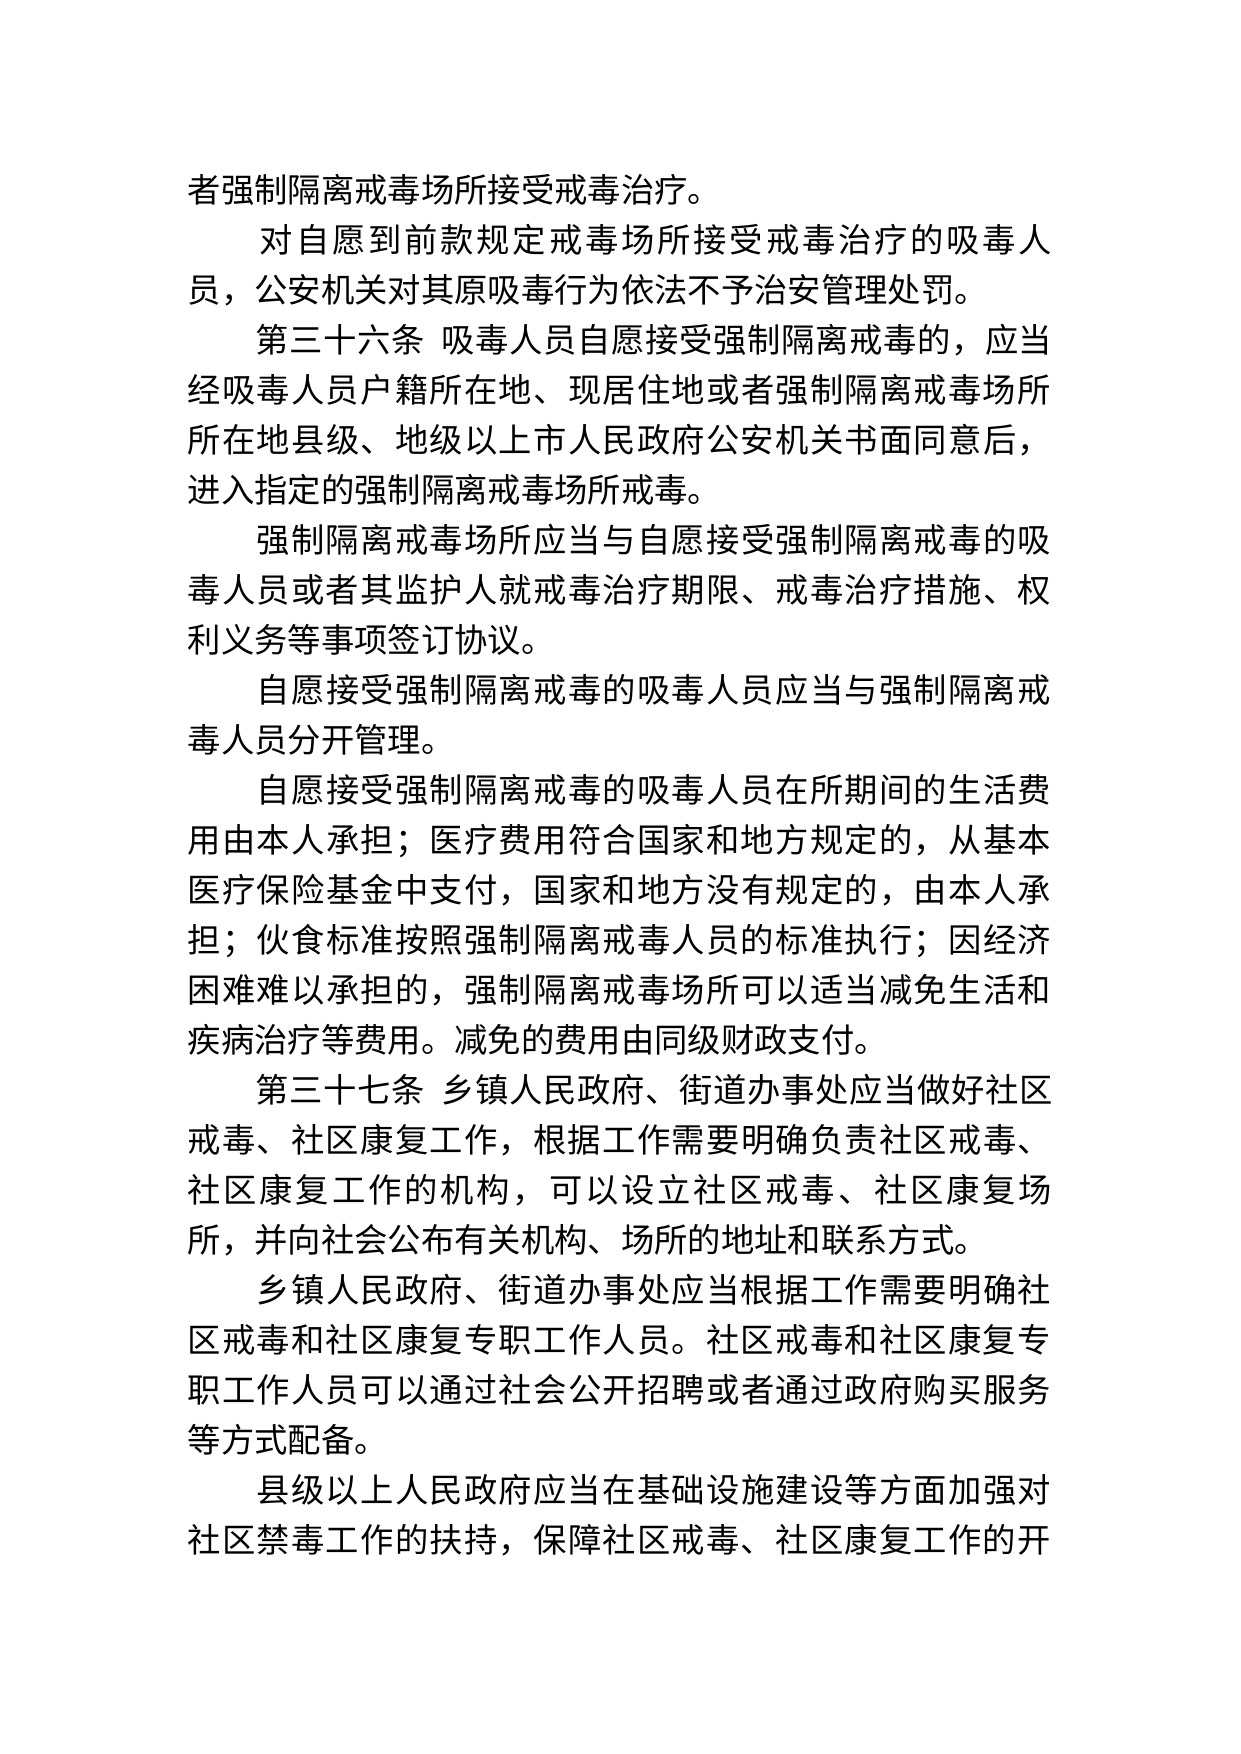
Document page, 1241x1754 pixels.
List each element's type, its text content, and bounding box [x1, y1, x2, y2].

text 乡镇人民政府、街道办事处应当根据工作需要明确社区戒毒和社区康复专职工作人员。社区戒毒和社区康复专职工作人员可以通过社会公开招聘或者通过政府购买服务等方式配备。 [187, 1262, 1053, 1462]
text 对自愿到前款规定戒毒场所接受戒毒治疗的吸毒人员，公安机关对其原吸毒行为依法不予治安管理处罚。 [187, 212, 1053, 312]
text 自愿接受强制隔离戒毒的吸毒人员在所期间的生活费用由本人承担；医疗费用符合国家和地方规定的，从基本医疗保险基金中支付，国家和地方没有规定的，由本人承担；伙食标准按照强制隔离戒毒人员的标准执行；因经济困难难以承担的，强制隔离戒毒场所可以适当减免生活和疾病治疗等费用。减免的费用由同级财政支付。 [187, 762, 1053, 1062]
text 第三十七条 乡镇人民政府、街道办事处应当做好社区戒毒、社区康复工作，根据工作需要明确负责社区戒毒、社区康复工作的机构，可以设立社区戒毒、社区康复场所，并向社会公布有关机构、场所的地址和联系方式。 [187, 1062, 1053, 1262]
text 强制隔离戒毒场所应当与自愿接受强制隔离戒毒的吸毒人员或者其监护人就戒毒治疗期限、戒毒治疗措施、权利义务等事项签订协议。 [187, 512, 1053, 662]
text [187, 1462, 1053, 1562]
text 第三十六条 吸毒人员自愿接受强制隔离戒毒的，应当经吸毒人员户籍所在地、现居住地或者强制隔离戒毒场所所在地县级、地级以上市人民政府公安机关书面同意后，进入指定的强制隔离戒毒场所戒毒。 [187, 312, 1053, 512]
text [187, 162, 1053, 212]
text 自愿接受强制隔离戒毒的吸毒人员应当与强制隔离戒毒人员分开管理。 [187, 662, 1053, 762]
